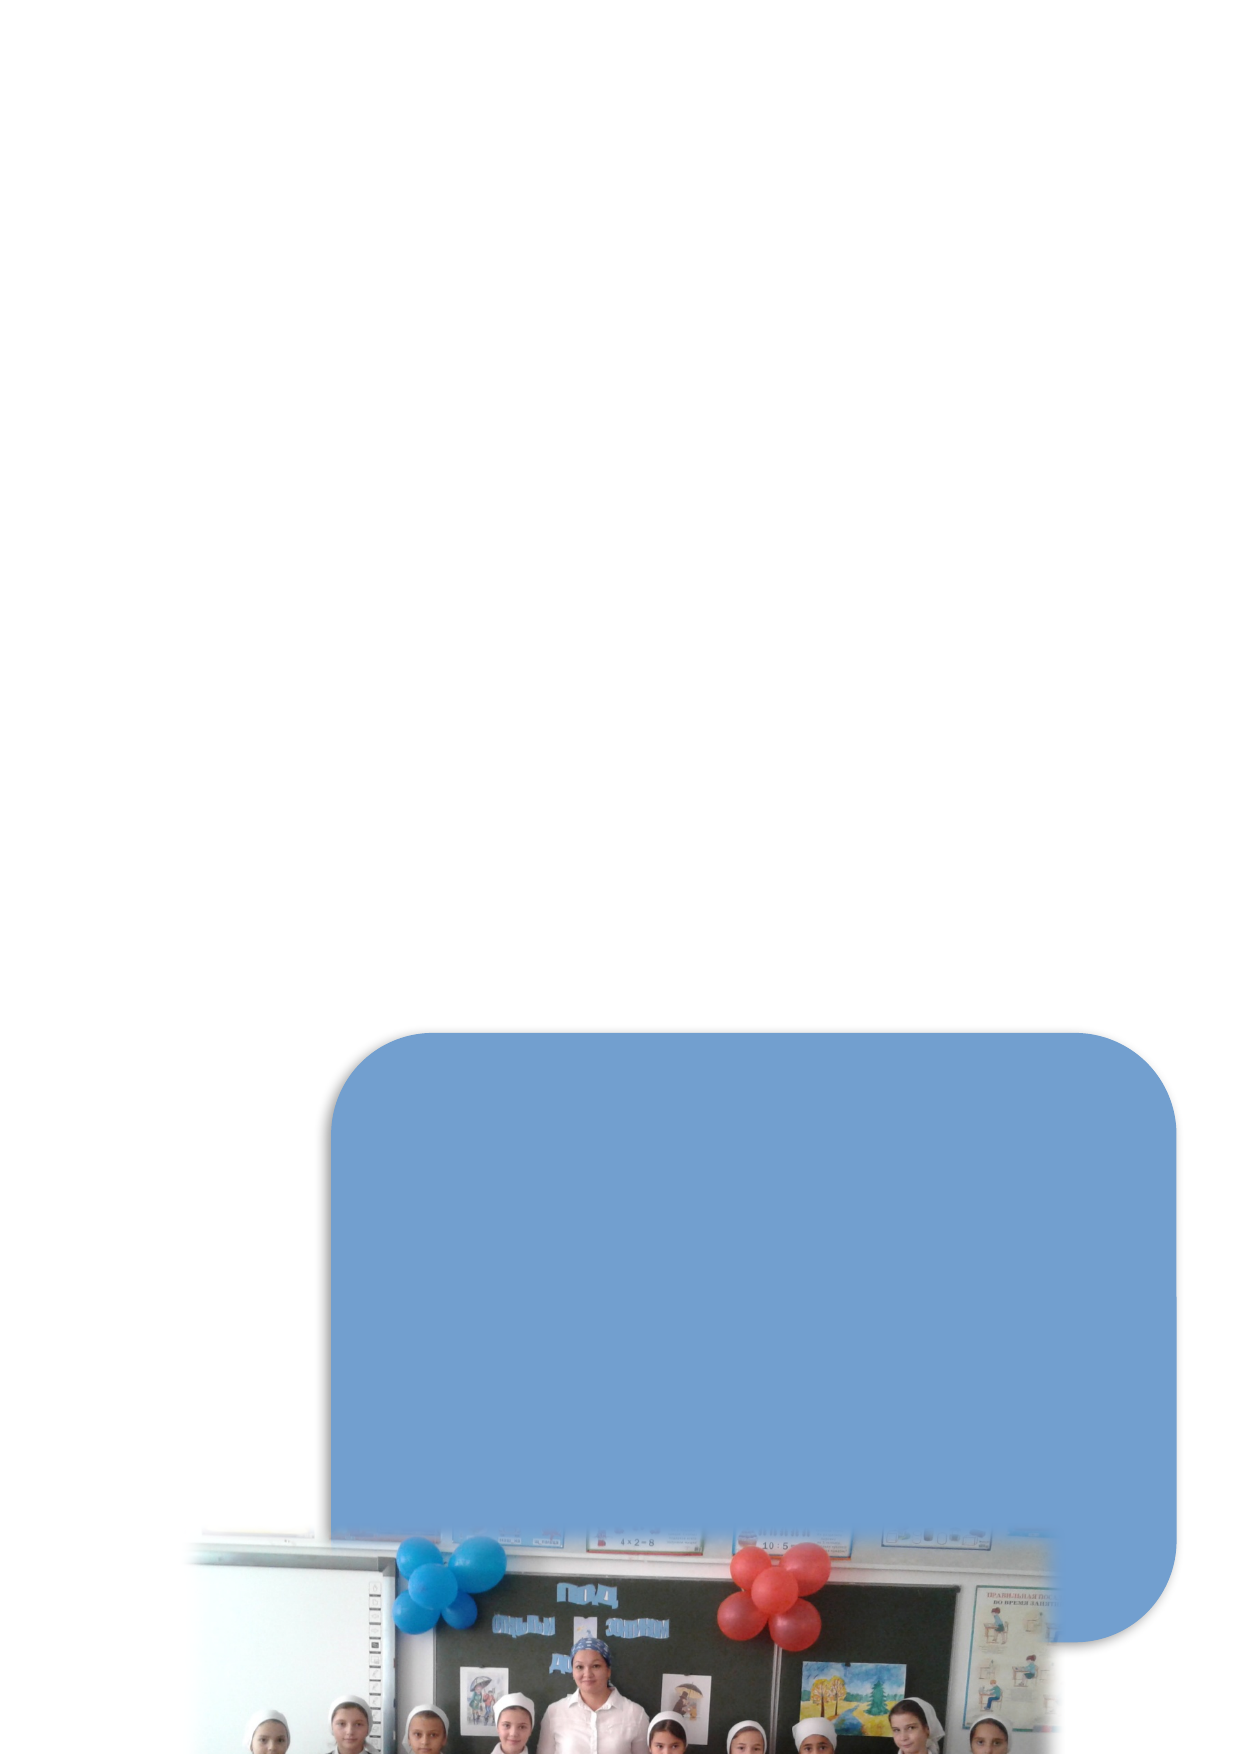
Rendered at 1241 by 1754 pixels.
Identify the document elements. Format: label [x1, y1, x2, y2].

picture [208, 1549, 1041, 1754]
